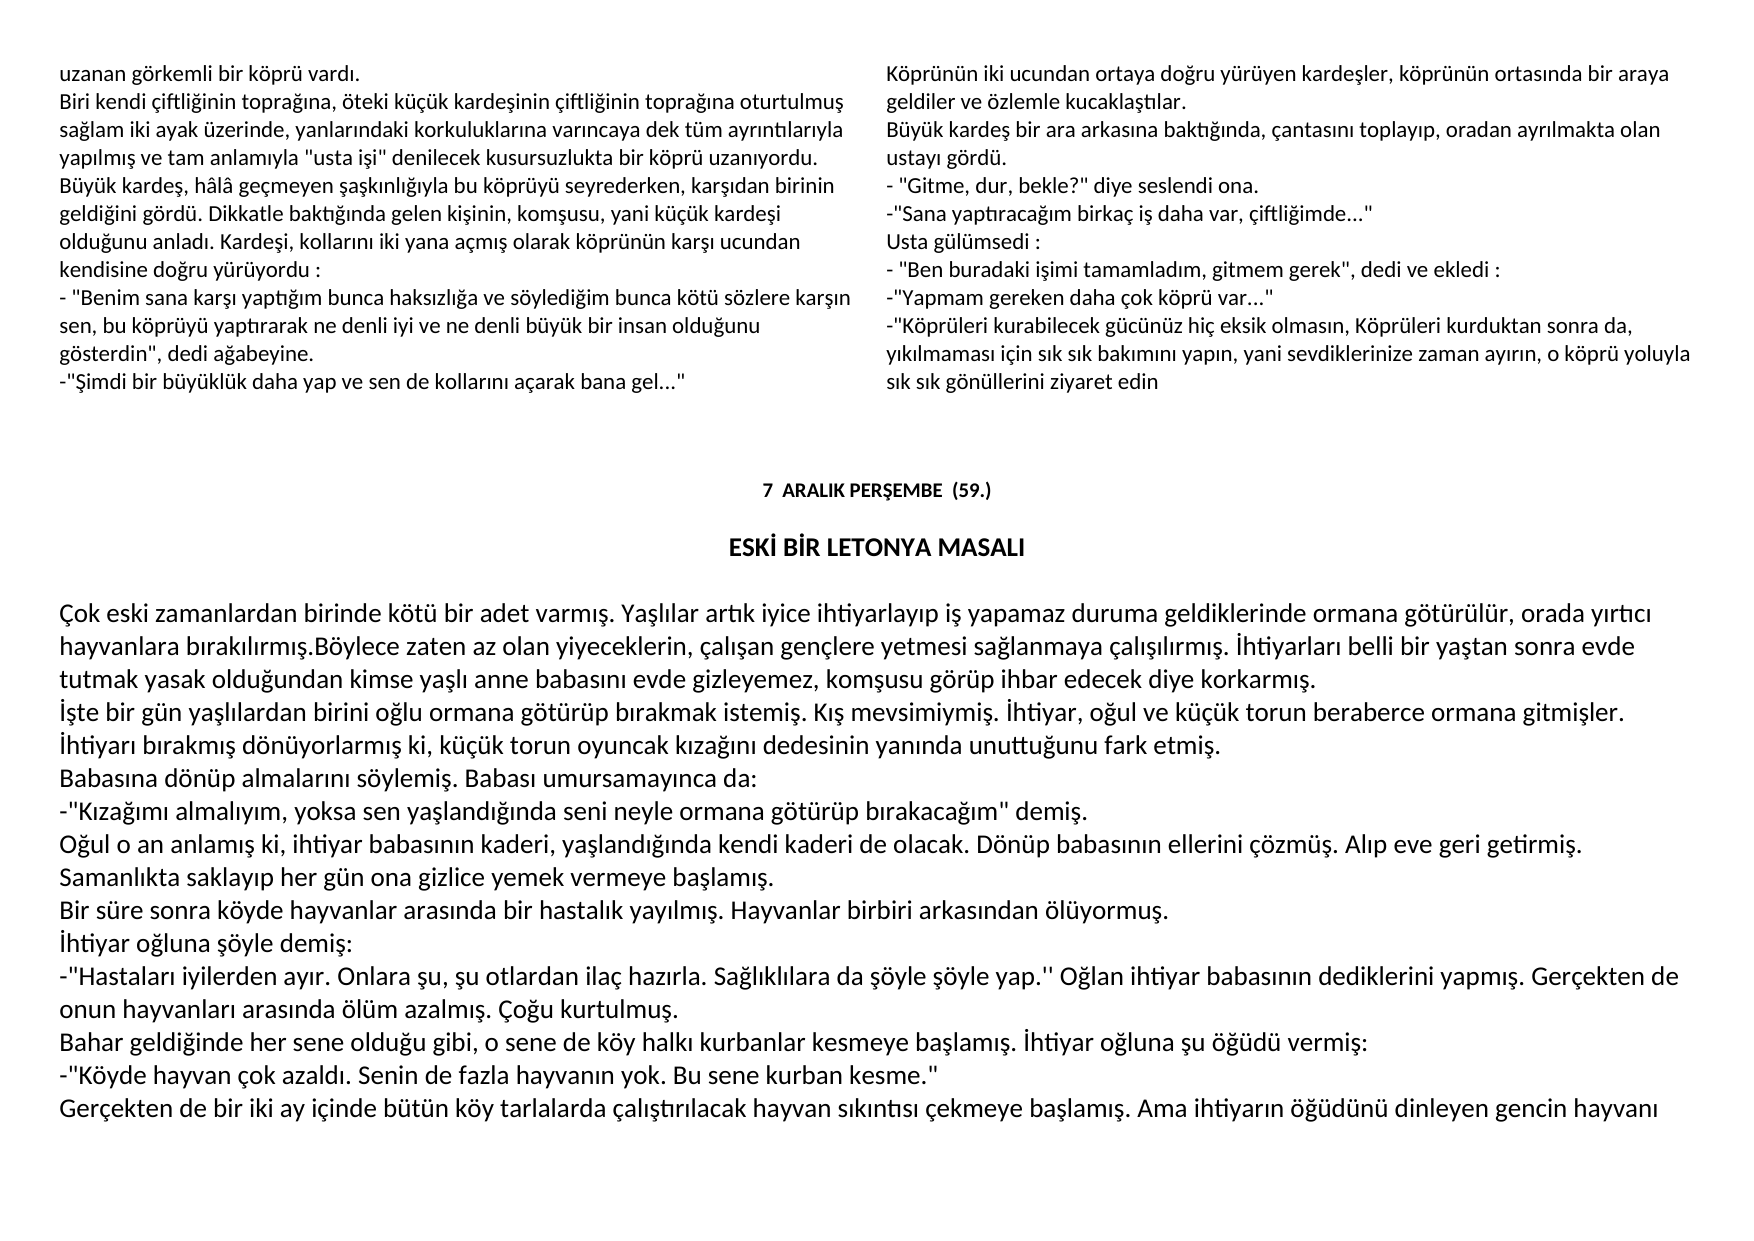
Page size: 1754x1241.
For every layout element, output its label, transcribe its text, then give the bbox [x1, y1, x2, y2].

text Büyük kardeş, hâlâ geçmeyen şaşkınlığıyla bu köprüyü seyrederken, karşıdan birinin geldiğini gördü. Dikkatle baktığında gelen kişinin, komşusu, yani küçük kardeşi olduğunu anladı. Kardeşi, kollarını iki yana açmış olarak köprünün karşı ucundan kendisine doğru yürüyordu : - "Benim sana karşı yaptığım bunca haksızlığa ve söylediğim bunca kötü sözlere karşın sen, bu köprüyü yaptırarak ne denli iyi ve ne denli büyük bir insan olduğunu gösterdin", dedi ağabeyine. -"Şimdi bir büyüklük daha yap ve sen de kollarını açarak bana gel..." Köprünün iki ucundan ortaya doğru yürüyen kardeşler, köprünün ortasında bir araya geldiler ve özlemle kucaklaştılar. [886, 59, 1695, 115]
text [59, 1026, 1695, 1124]
text Çok eski zamanlardan birinde kötü bir adet varmış. Yaşlılar artık iyice ihtiyarlayıp iş yapamaz duruma geldiklerinde ormana götürülür, orada yırtıcı hayvanlara bırakılırmış.Böylece zaten az olan yiyeceklerin, çalışan gençlere yetmesi sağlanmaya çalışılırmış. İhtiyarları belli bir yaştan sonra evde tutmak yasak olduğundan kimse yaşlı anne babasını evde gizleyemez, komşusu görüp ihbar edecek diye korkarmış. [59, 596, 1695, 695]
text -"Kızağımı almalıyım, yoksa sen yaşlandığında seni neyle ormana götürüp bırakacağım" demiş. Oğul o an anlamış ki, ihtiyar babasının kaderi, yaşlandığında kendi kaderi de olacak. Dönüp babasının ellerini çözmüş. Alıp eve geri getirmiş. Samanlıkta saklayıp her gün ona gizlice yemek vermeye başlamış. [59, 794, 1695, 893]
text Büyük kardeş, hâlâ geçmeyen şaşkınlığıyla bu köprüyü seyrederken, karşıdan birinin geldiğini gördü. Dikkatle baktığında gelen kişinin, komşusu, yani küçük kardeşi olduğunu anladı. Kardeşi, kollarını iki yana açmış olarak köprünün karşı ucundan kendisine doğru yürüyordu : - "Benim sana karşı yaptığım bunca haksızlığa ve söylediğim bunca kötü sözlere karşın sen, bu köprüyü yaptırarak ne denli iyi ve ne denli büyük bir insan olduğunu gösterdin", dedi ağabeyine. -"Şimdi bir büyüklük daha yap ve sen de kollarını açarak bana gel..." Köprünün iki ucundan ortaya doğru yürüyen kardeşler, köprünün ortasında bir araya geldiler ve özlemle kucaklaştılar. [59, 171, 868, 395]
text 7 ARALIK PERŞEMBE (59.) [59, 477, 1695, 502]
text İşte bir gün yaşlılardan birini oğlu ormana götürüp bırakmak istemiş. Kış mevsimiymiş. İhtiyar, oğul ve küçük torun beraberce ormana gitmişler. İhtiyarı bırakmış dönüyorlarmış ki, küçük torun oyuncak kızağını dedesinin yanında unuttuğunu fark etmiş. Babasına dönüp almalarını söylemiş. Babası umursamayınca da: [59, 695, 1695, 794]
text Büyük kardeş bir ara arkasına baktığında, çantasını toplayıp, oradan ayrılmakta olan ustayı gördü. - "Gitme, dur, bekle?" diye seslendi ona. -"Sana yaptıracağım birkaç iş daha var, çiftliğimde..." Usta gülümsedi : - "Ben buradaki işimi tamamladım, gitmem gerek", dedi ve ekledi : -"Yapmam gereken daha çok köprü var..." -"Köprüleri kurabilecek gücünüz hiç eksik olmasın, Köprüleri kurduktan sonra da, yıkılmaması için sık sık bakımını yapın, yani sevdiklerinize zaman ayırın, o köprü yoluyla sık sık gönüllerini ziyaret edin [886, 115, 1695, 395]
text ESKİ BİR LETONYA MASALI [59, 530, 1695, 563]
text Bir süre sonra köyde hayvanlar arasında bir hastalık yayılmış. Hayvanlar birbiri arkasından ölüyormuş. İhtiyar oğluna şöyle demiş: -"Hastaları iyilerden ayır. Onlara şu, şu otlardan ilaç hazırla. Sağlıklılara da şöyle şöyle yap.'' Oğlan ihtiyar babasının dediklerini yapmış. Gerçekten de onun hayvanları arasında ölüm azalmış. Çoğu kurtulmuş. [59, 893, 1695, 1026]
